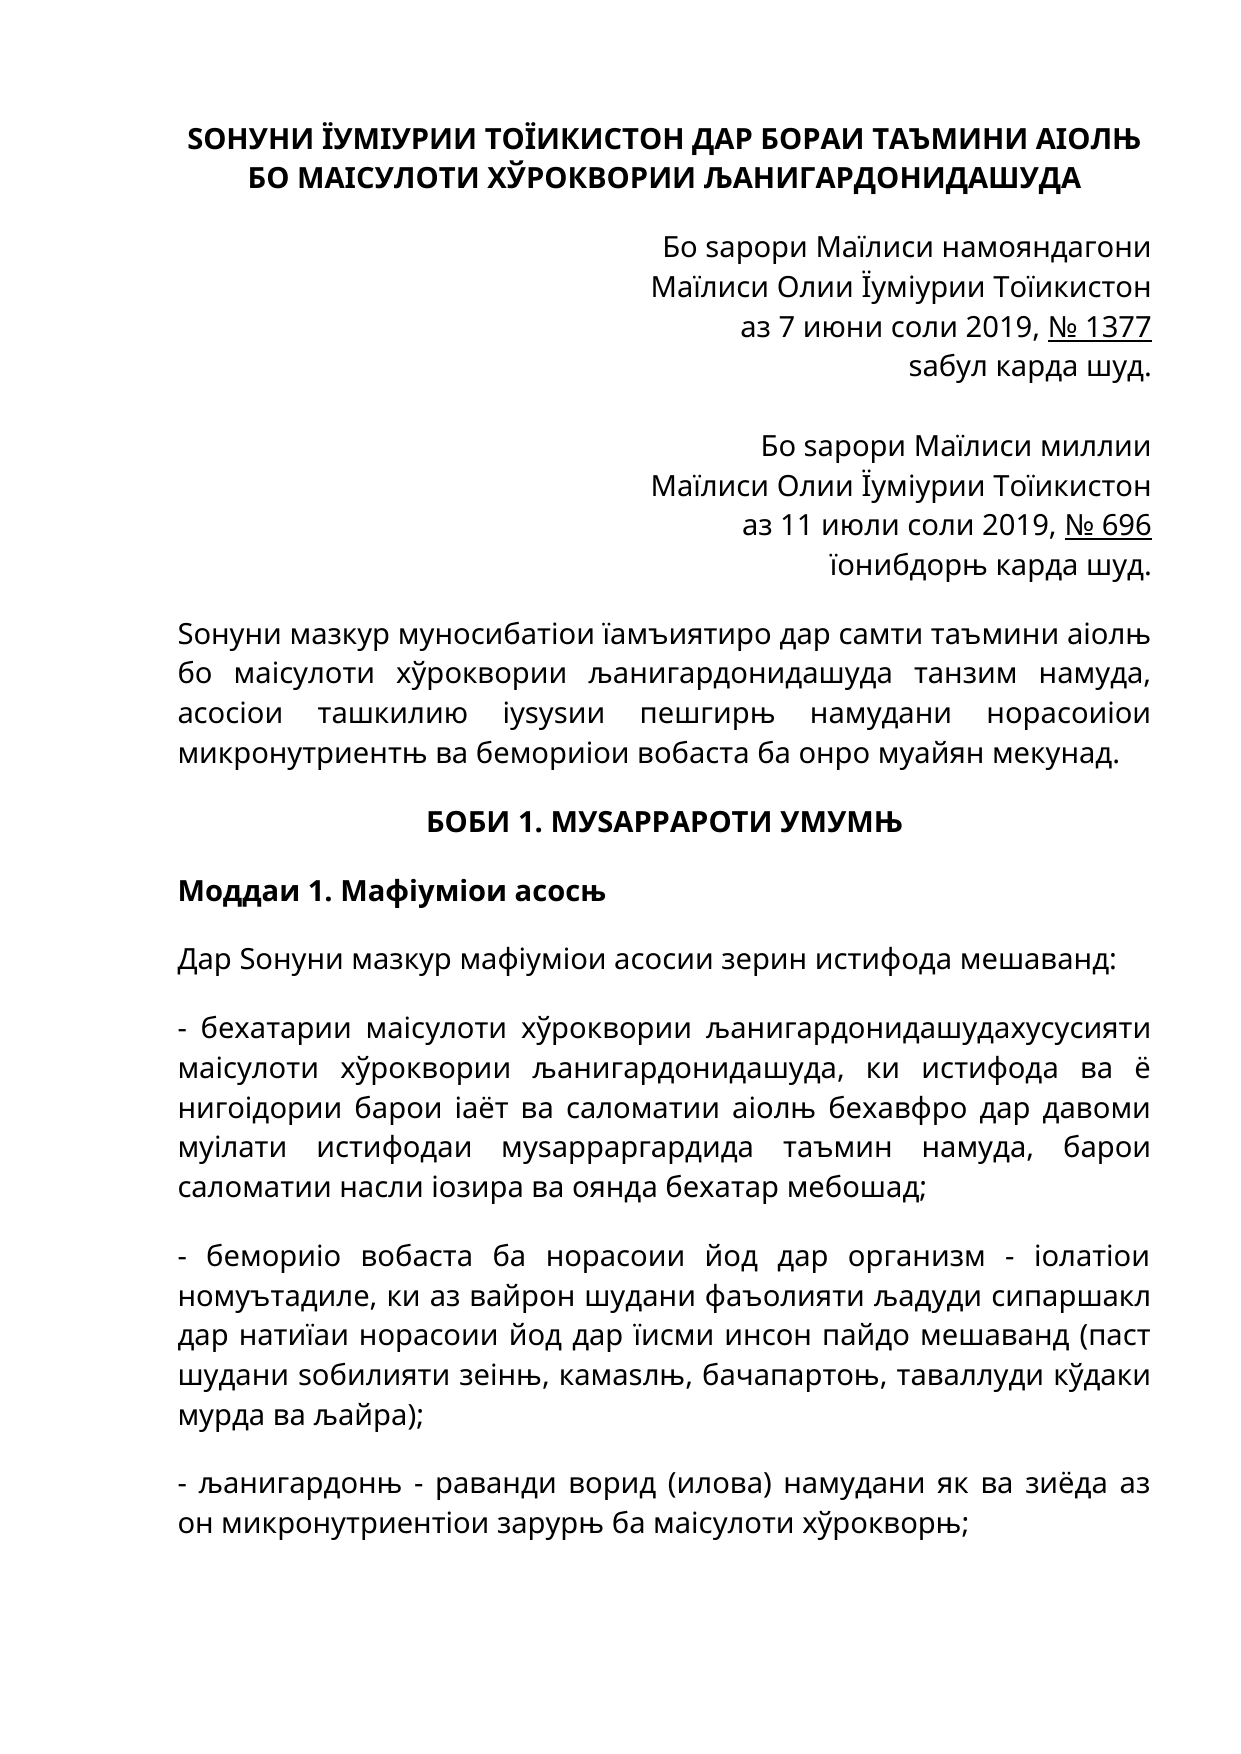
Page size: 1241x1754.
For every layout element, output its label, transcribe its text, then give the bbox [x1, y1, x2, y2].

text ѕабул карда шуд. [177, 346, 1152, 385]
text БОБИ 1. МУЅАРРАРОТИ УМУМЊ [177, 801, 1152, 841]
text - бехатарии маісулоти хўроквории љанигардонидашудахусусияти маісулоти хўроквории љанигардонидашуда, ки истифода ва ё нигоідории барои іаёт ва саломатии аіолњ бехавфро дар давоми муілати истифодаи муѕарраргардида таъмин намуда, барои саломатии насли іозира ва оянда бехатар мебошад; [177, 1007, 1152, 1206]
text аз 11 июли соли 2019, № 696 [177, 504, 1152, 544]
text Ѕонуни мазкур муносибатіои їамъиятиро дар самти таъмини аіолњ бо маісулоти хўроквории љанигардонидашуда танзим намуда, асосіои ташкилию іуѕуѕии пешгирњ намудани норасоиіои микронутриентњ ва бемориіои вобаста ба онро муайян мекунад. [177, 613, 1152, 772]
text Бо ѕарори Маїлиси миллии [177, 425, 1152, 465]
text їонибдорњ карда шуд. [177, 544, 1152, 584]
text Моддаи 1. Мафіуміои асосњ [177, 870, 1152, 909]
text Бо ѕарори Маїлиси намояндагони [177, 227, 1152, 266]
text ЅОНУНИ ЇУМІУРИИ ТОЇИКИСТОН ДАР БОРАИ ТАЪМИНИ АІОЛЊ БО МАІСУЛОТИ ХЎРОКВОРИИ ЉАНИГАРДОНИДАШУДА [177, 118, 1152, 197]
text - љанигардонњ - раванди ворид (илова) намудани як ва зиёда аз он микронутриентіои зарурњ ба маісулоти хўрокворњ; [177, 1463, 1152, 1542]
text Маїлиси Олии Їуміурии Тоїикистон [177, 465, 1152, 504]
text Дар Ѕонуни мазкур мафіуміои асосии зерин истифода мешаванд: [177, 939, 1152, 978]
text Маїлиси Олии Їуміурии Тоїикистон [177, 266, 1152, 306]
text - бемориіо вобаста ба норасоии йод дар организм - іолатіои номуътадиле, ки аз вайрон шудани фаъолияти љадуди сипаршакл дар натиїаи норасоии йод дар їисми инсон пайдо мешаванд (паст шудани ѕобилияти зеінњ, камаѕлњ, бачапартоњ, таваллуди кўдаки мурда ва љайра); [177, 1235, 1152, 1433]
text аз 7 июни соли 2019, № 1377 [177, 306, 1152, 346]
